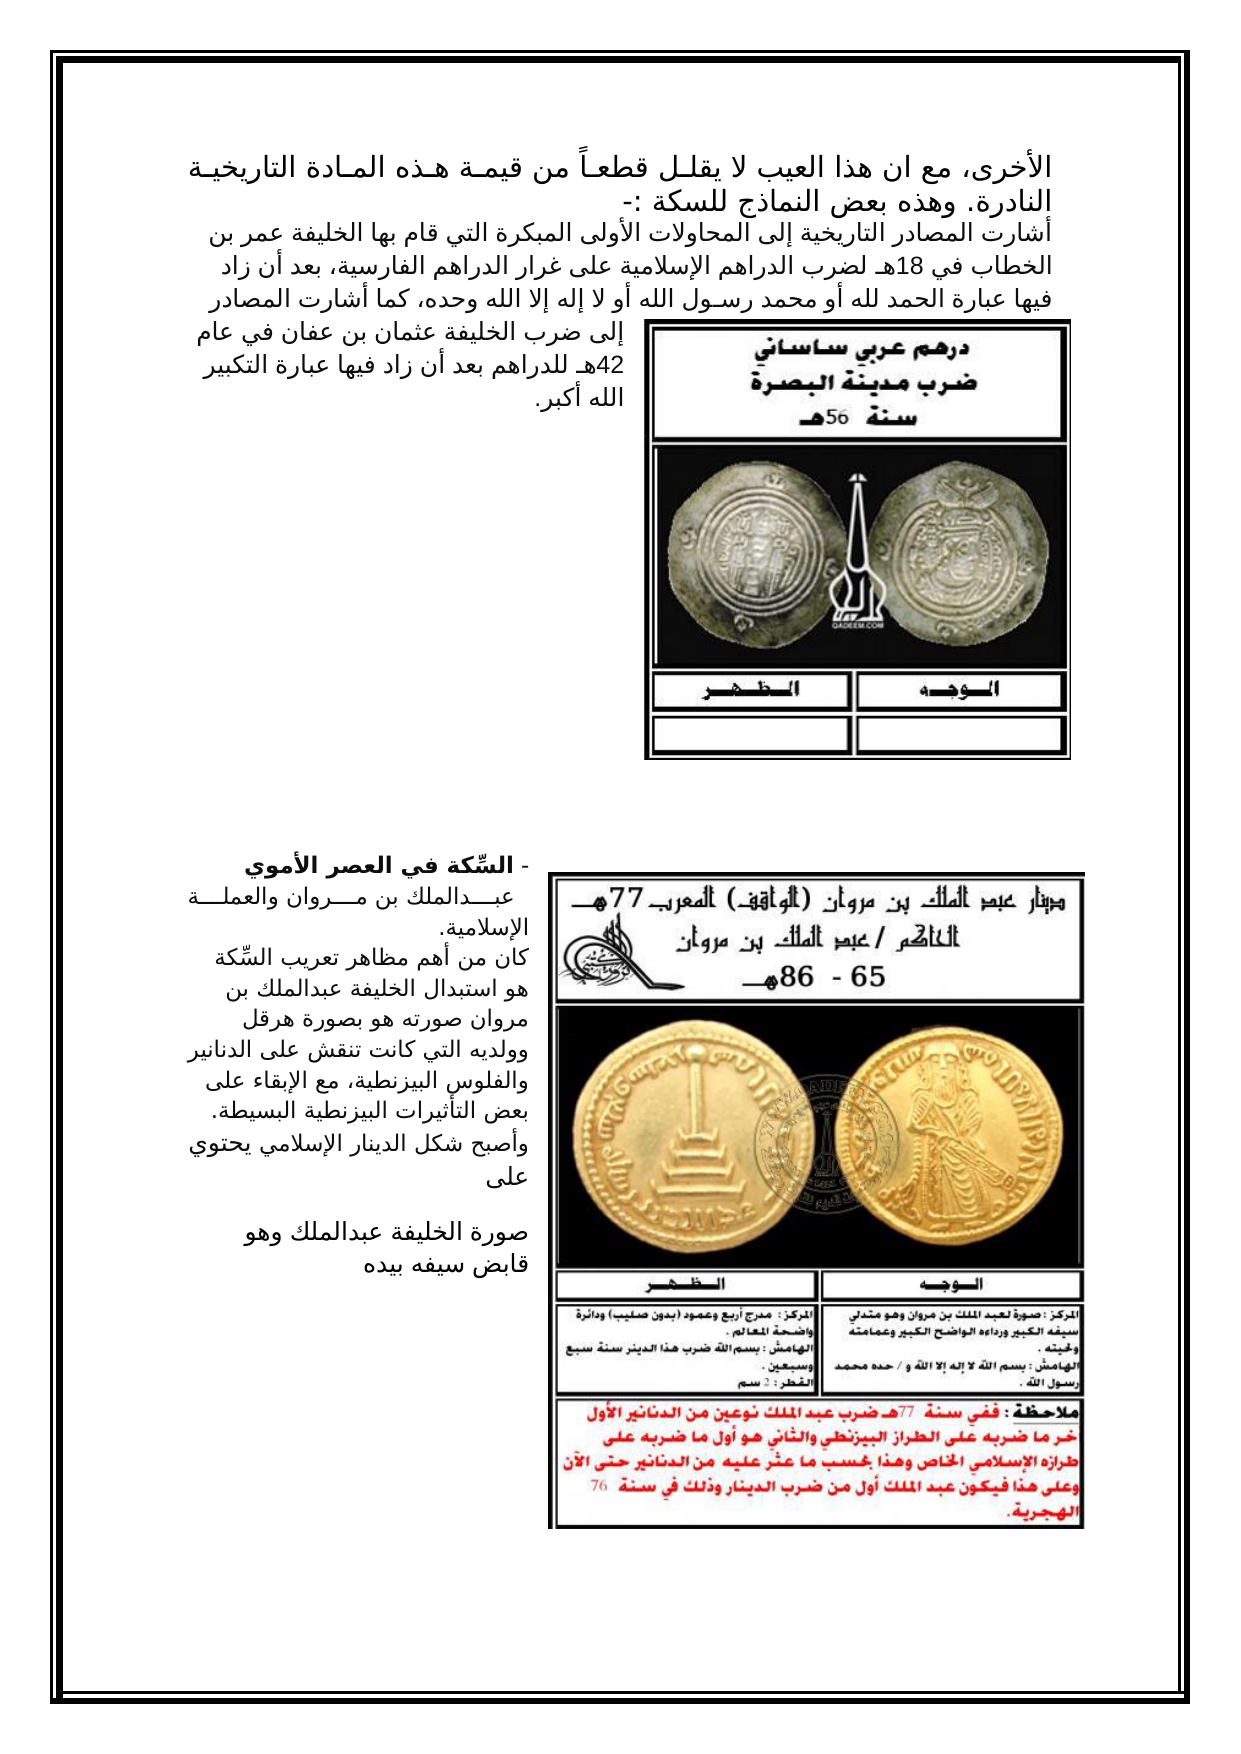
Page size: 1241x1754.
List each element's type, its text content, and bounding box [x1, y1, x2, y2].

text عبدالملك بن مروان والعملة الإسلامية. [187, 883, 548, 940]
text صورة الخليفة عبدالملك وهو قابض سيفه بيده [187, 1216, 548, 1278]
picture [548, 872, 1085, 1528]
text كان من أهم مظاهر تعريب السِّكة هو استبدال الخليفة عبدالملك بن مروان صورته هو بصورة هرقل وولديه التي كانت تنقش على الدنانير والفلوس البيزنطية، مع الإبقاء على بعض التأثيرات البيزنطية البسيطة. وأصبح شكل الدينار الإسلامي يحتوي على [187, 944, 548, 1191]
text - السِّكة في العصر الأموي [187, 852, 1053, 879]
picture [643, 319, 1071, 760]
text أشارت المصادر التاريخية إلى المحاولات الأولى المبكرة التي قام بها الخليفة عمر بن الخطاب في 18هـ لضرب الدراهم الإسلامية على غرار الدراهم الفارسية، بعد أن زاد فيها عبارة الحمد لله أو محمد رسـول الله أو لا إله إلا الله وحده، كما أشارت المصادر إلى ضرب الخليفة عثمان بن عفان في عام 42هـ للدراهم بعد أن زاد فيها عبارة التكبير الله أكبر. [187, 218, 1053, 412]
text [187, 150, 1099, 218]
